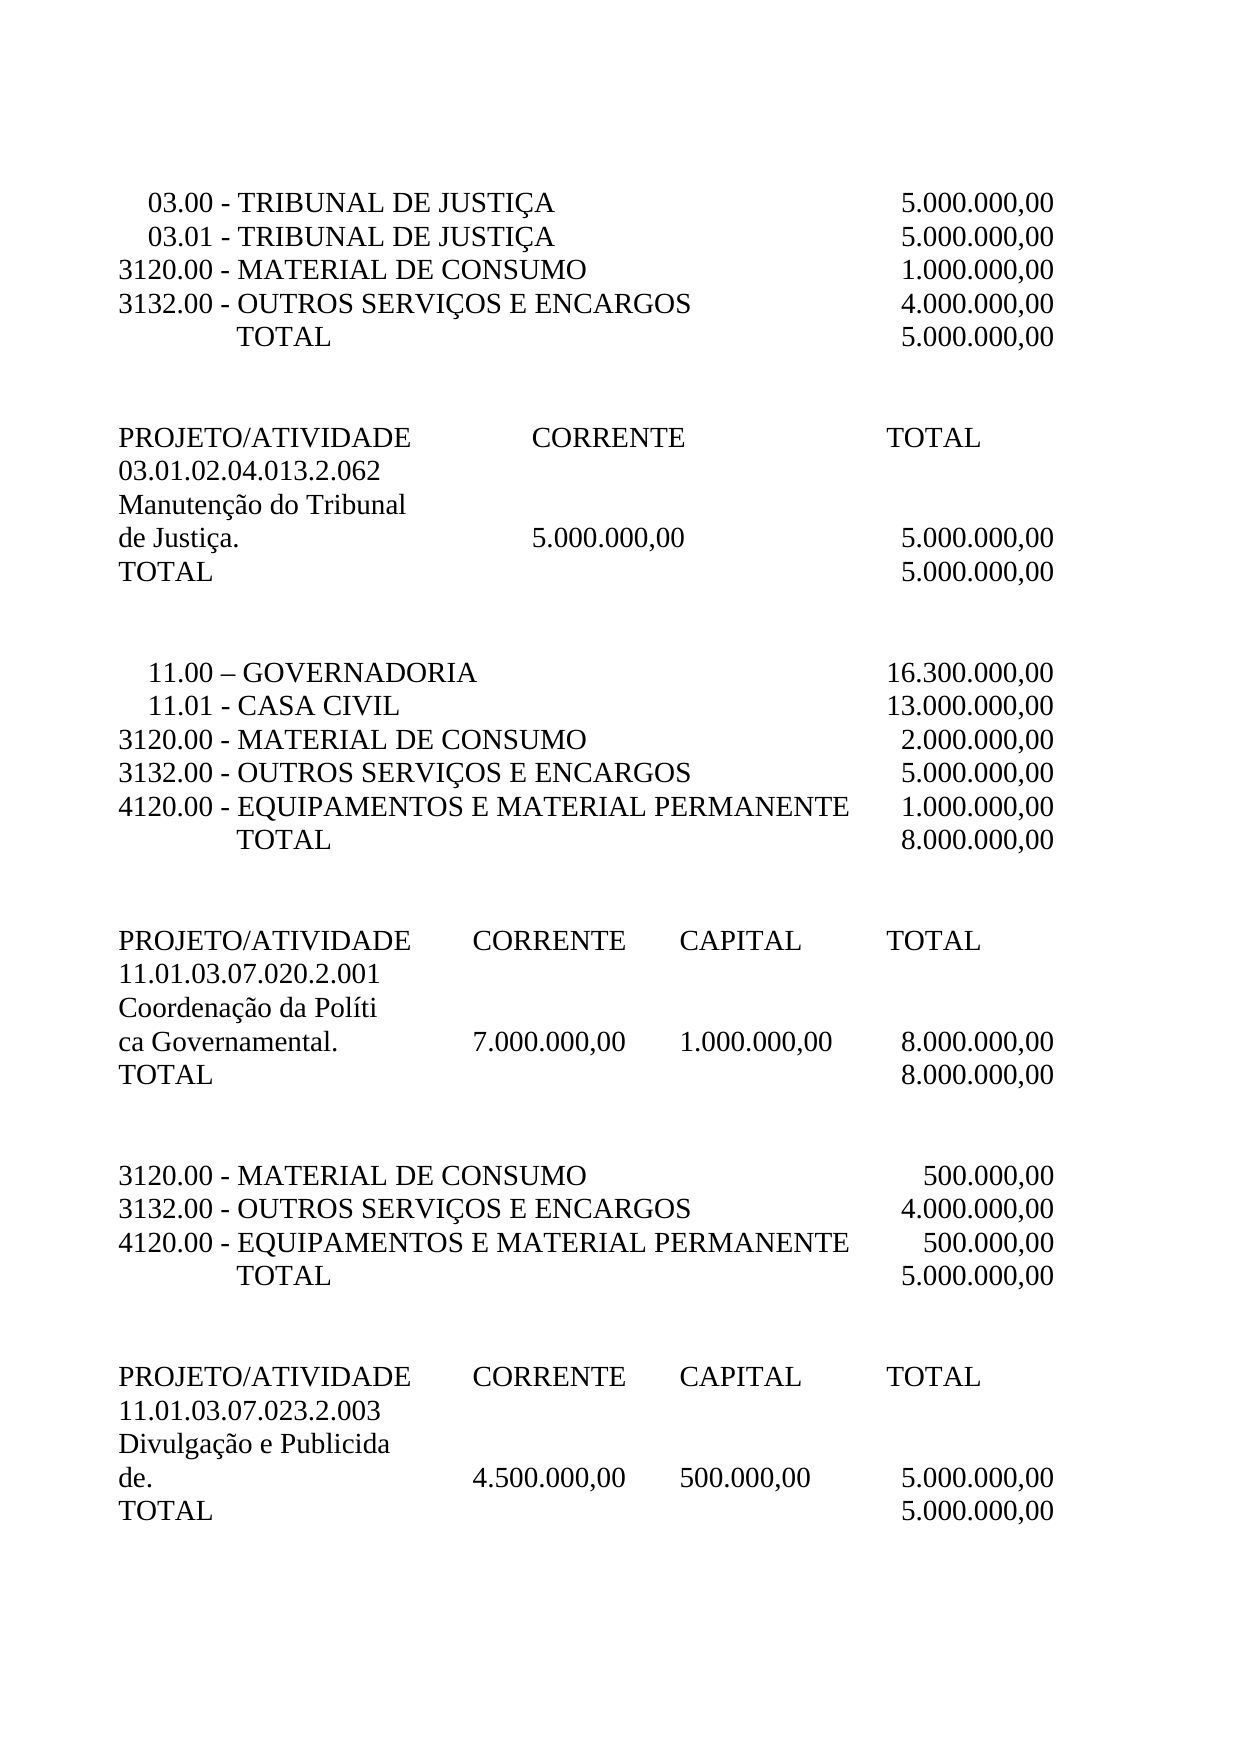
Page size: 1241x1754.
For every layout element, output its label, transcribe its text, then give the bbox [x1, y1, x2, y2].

text 3120.00 - MATERIAL DE CONSUMO 500.000,00 [118, 1158, 1181, 1191]
text 11.00 – GOVERNADORIA 16.300.000,00 [118, 655, 1181, 688]
text Manutenção do Tribunal [118, 487, 1181, 521]
text PROJETO/ATIVIDADE CORRENTE TOTAL [118, 420, 1181, 453]
text 03.01.02.04.013.2.062 [118, 453, 1181, 487]
text 3120.00 - MATERIAL DE CONSUMO 1.000.000,00 [118, 252, 1181, 286]
text 11.01.03.07.023.2.003 [118, 1393, 1181, 1426]
text 4120.00 - EQUIPAMENTOS E MATERIAL PERMANENTE 1.000.000,00 [118, 789, 1181, 822]
text PROJETO/ATIVIDADE CORRENTE CAPITAL TOTAL [118, 923, 1181, 957]
text TOTAL 5.000.000,00 [118, 554, 1181, 588]
text TOTAL 8.000.000,00 [118, 822, 1181, 856]
text 3132.00 - OUTROS SERVIÇOS E ENCARGOS 4.000.000,00 [118, 1191, 1181, 1225]
text TOTAL 8.000.000,00 [118, 1057, 1181, 1091]
text TOTAL 5.000.000,00 [118, 1493, 1181, 1527]
text 03.01 - TRIBUNAL DE JUSTIÇA 5.000.000,00 [118, 219, 1181, 252]
text 3120.00 - MATERIAL DE CONSUMO 2.000.000,00 [118, 722, 1181, 755]
text 4120.00 - EQUIPAMENTOS E MATERIAL PERMANENTE 500.000,00 [118, 1225, 1181, 1258]
text TOTAL 5.000.000,00 [118, 319, 1181, 353]
text 11.01.03.07.020.2.001 [118, 957, 1181, 990]
text ca Governamental. 7.000.000,00 1.000.000,00 8.000.000,00 [118, 1024, 1181, 1057]
text 3132.00 - OUTROS SERVIÇOS E ENCARGOS 4.000.000,00 [118, 286, 1181, 319]
text 03.00 - TRIBUNAL DE JUSTIÇA 5.000.000,00 [118, 185, 1181, 219]
text de. 4.500.000,00 500.000,00 5.000.000,00 [118, 1460, 1181, 1493]
text Coordenação da Políti [118, 990, 1181, 1024]
text 3132.00 - OUTROS SERVIÇOS E ENCARGOS 5.000.000,00 [118, 755, 1181, 789]
text TOTAL 5.000.000,00 [118, 1258, 1181, 1292]
text de Justiça. 5.000.000,00 5.000.000,00 [118, 521, 1181, 554]
text PROJETO/ATIVIDADE CORRENTE CAPITAL TOTAL [118, 1359, 1181, 1393]
text Divulgação e Publicida [118, 1426, 1181, 1460]
text 11.01 - CASA CIVIL 13.000.000,00 [118, 688, 1181, 722]
